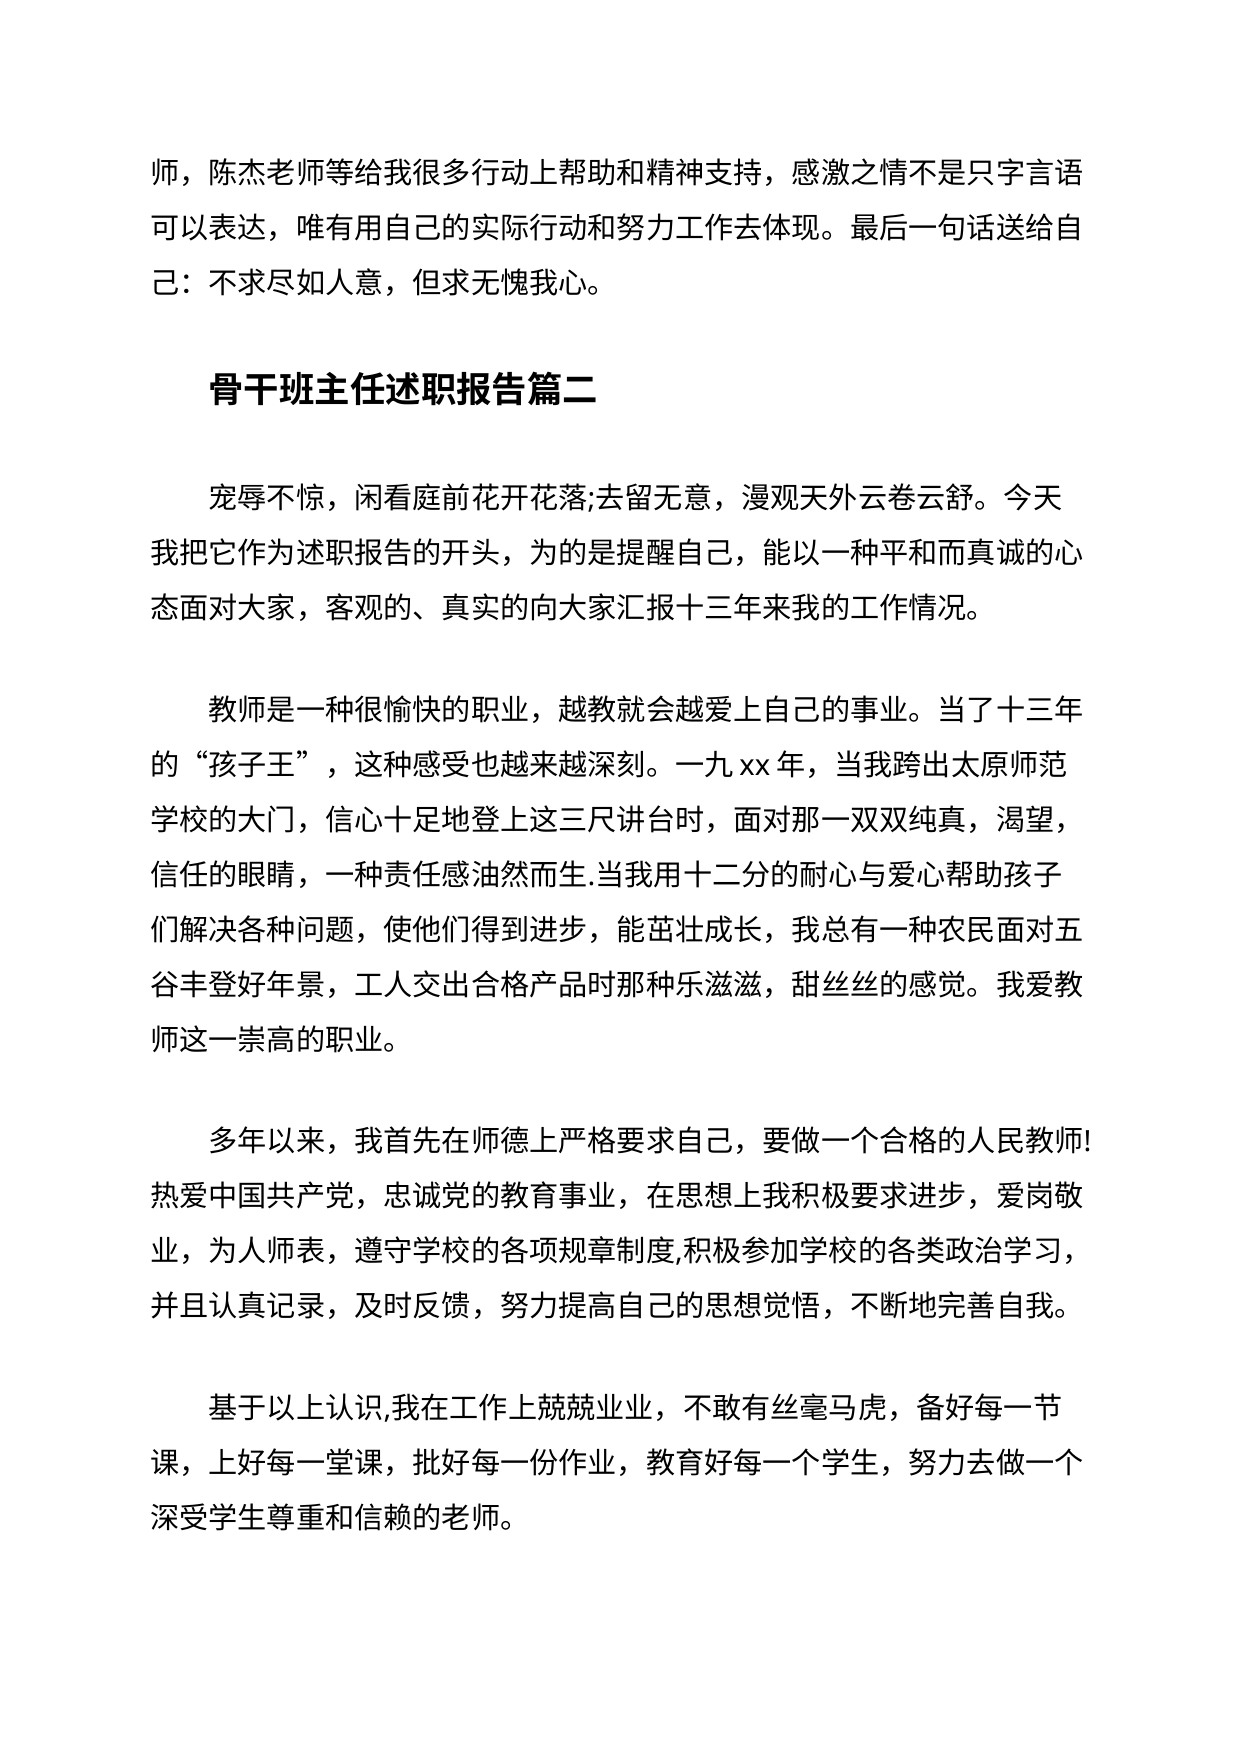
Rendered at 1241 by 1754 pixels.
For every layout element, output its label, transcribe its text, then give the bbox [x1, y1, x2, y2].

text 多年以来，我首先在师德上严格要求自己，要做一个合格的人民教师!热爱中国共产党，忠诚党的教育事业，在思想上我积极要求进步，爱岗敬业，为人师表，遵守学校的各项规章制度,积极参加学校的各类政治学习，并且认真记录，及时反馈，努力提高自己的思想觉悟，不断地完善自我。 [150, 1118, 1090, 1325]
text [150, 150, 1090, 302]
text 宠辱不惊，闲看庭前花开花落;去留无意，漫观天外云卷云舒。今天我把它作为述职报告的开头，为的是提醒自己，能以一种平和而真诚的心态面对大家，客观的、真实的向大家汇报十三年来我的工作情况。 [150, 475, 1090, 627]
text 骨干班主任述职报告篇二 [150, 362, 1090, 413]
text 基于以上认识,我在工作上兢兢业业，不敢有丝毫马虎，备好每一节课，上好每一堂课，批好每一份作业，教育好每一个学生，努力去做一个深受学生尊重和信赖的老师。 [150, 1385, 1090, 1537]
text 教师是一种很愉快的职业，越教就会越爱上自己的事业。当了十三年的“孩子王”，这种感受也越来越深刻。一九xx年，当我跨出太原师范学校的大门，信心十足地登上这三尺讲台时，面对那一双双纯真，渴望，信任的眼睛，一种责任感油然而生.当我用十二分的耐心与爱心帮助孩子们解决各种问题，使他们得到进步，能茁壮成长，我总有一种农民面对五谷丰登好年景，工人交出合格产品时那种乐滋滋，甜丝丝的感觉。我爱教师这一崇高的职业。 [150, 687, 1090, 1058]
